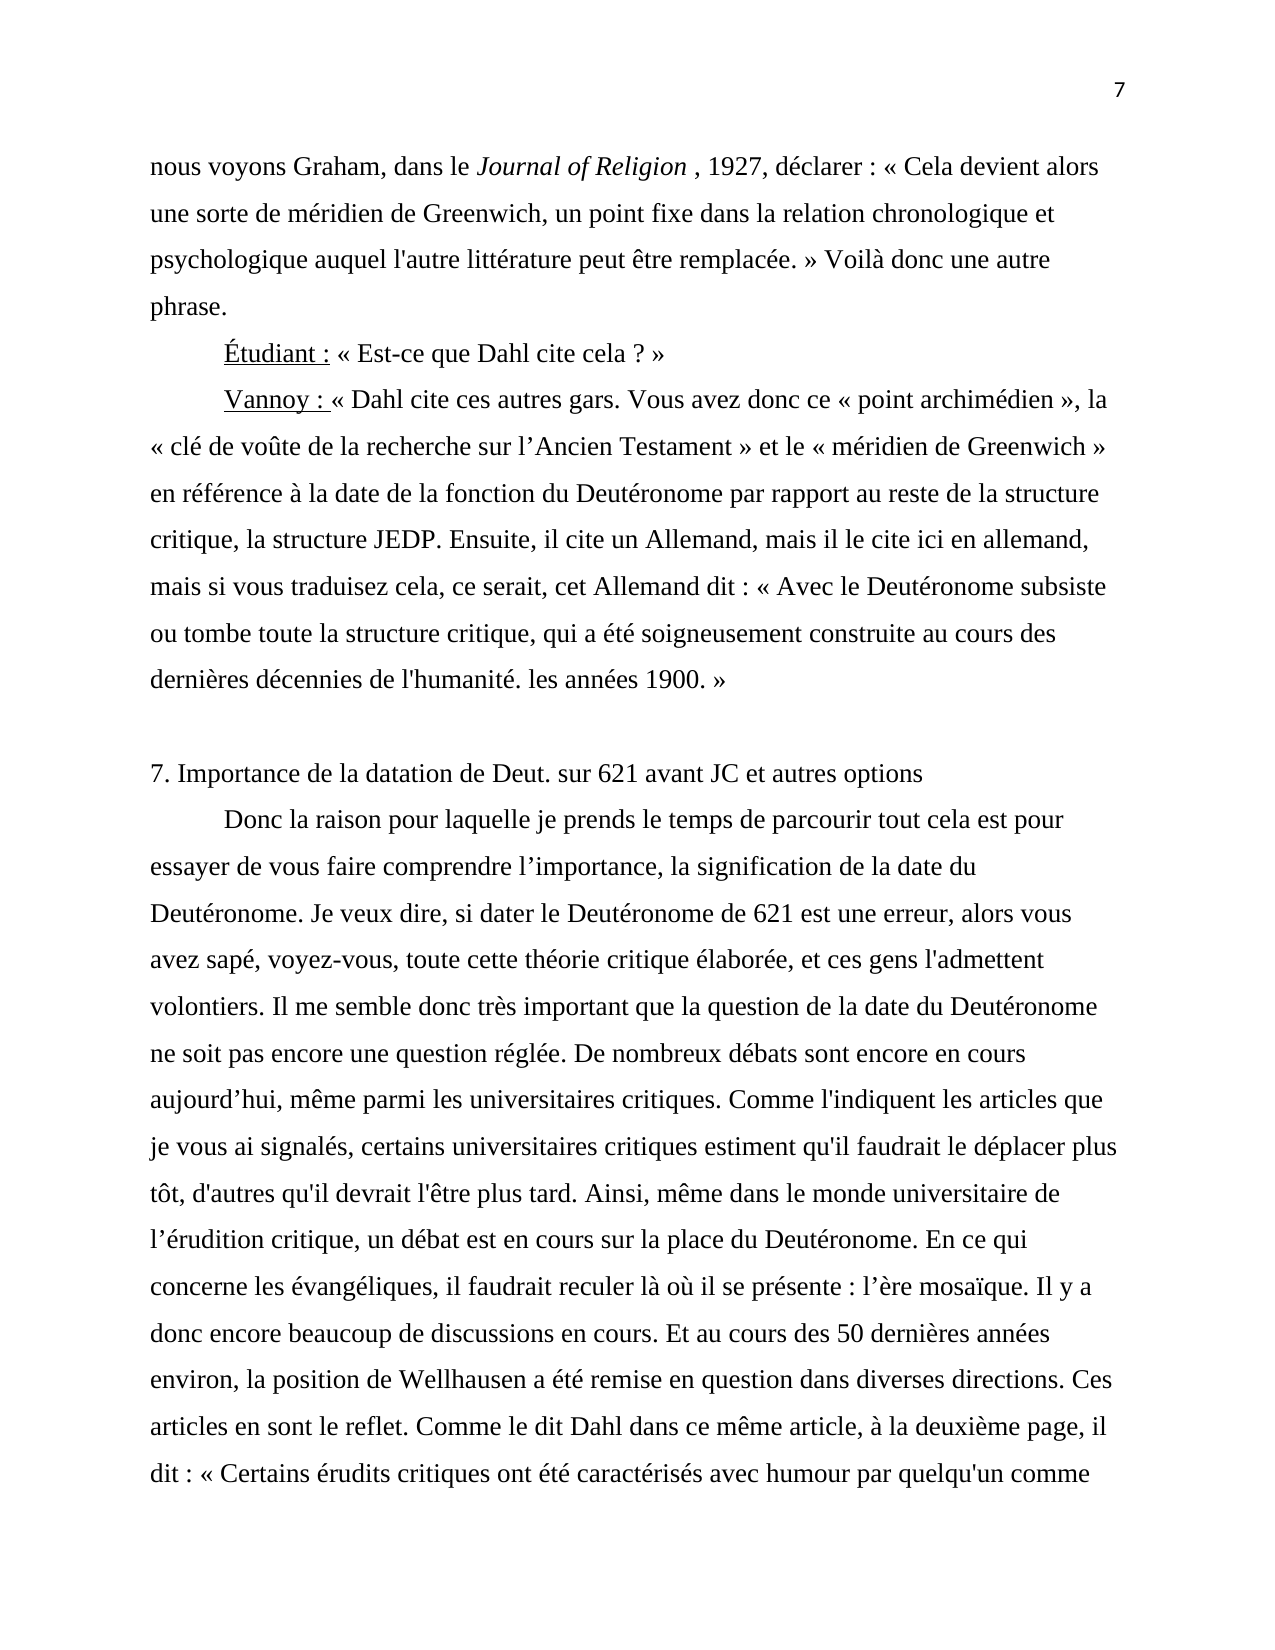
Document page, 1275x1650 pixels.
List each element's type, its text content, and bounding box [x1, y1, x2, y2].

text Vannoy : « Dahl cite ces autres gars. Vous avez donc ce « point archimédien », la « clé de voûte de la recherche sur l’Ancien Testament » et le « méridien de Greenwich » en référence à la date de la fonction du Deutéronome par rapport au reste de la structure critique, la structure JEDP. Ensuite, il cite un Allemand, mais il le cite ici en allemand, mais si vous traduisez cela, ce serait, cet Allemand dit : « Avec le Deutéronome subsiste ou tombe toute la structure critique, qui a été soigneusement construite au cours des dernières décennies de l'humanité. les années 1900. » 7. Importance de la datation de Deut. sur 621 avant JC et autres options [150, 383, 1125, 788]
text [150, 803, 1125, 1488]
text Étudiant : « Est-ce que Dahl cite cela ? » [150, 337, 1125, 368]
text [150, 150, 1125, 321]
